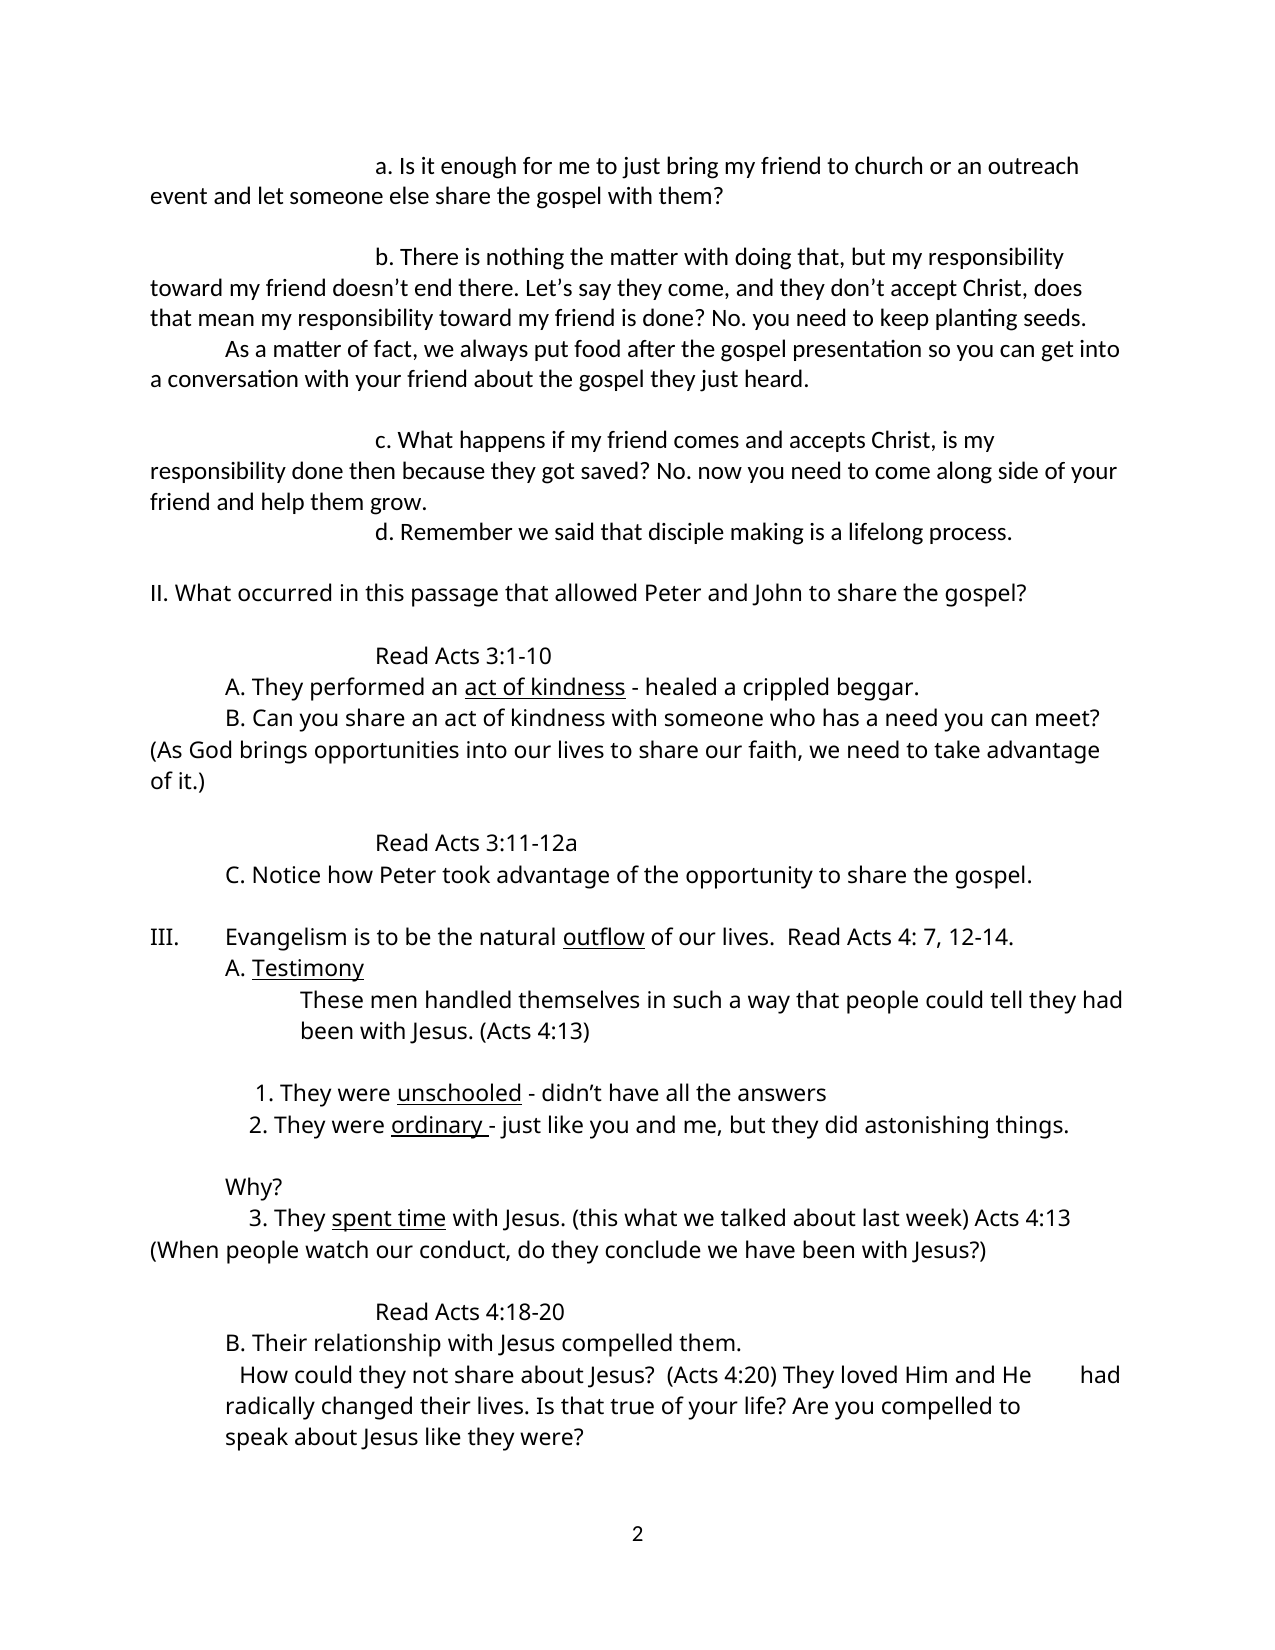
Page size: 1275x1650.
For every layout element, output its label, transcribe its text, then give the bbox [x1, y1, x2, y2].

text II. What occurred in this passage that allowed Peter and John to share the gospel? [150, 577, 1125, 608]
text III. Evangelism is to be the natural outflow of our lives. Read Acts 4: 7, 12-14. [150, 921, 1125, 952]
text B. Their relationship with Jesus compelled them. [150, 1327, 1125, 1358]
text Why? [150, 1171, 1125, 1202]
text Read Acts 3:11-12a [150, 827, 1125, 858]
text Read Acts 4:18-20 [150, 1296, 1125, 1327]
text c. What happens if my friend comes and accepts Christ, is my responsibility done then because they got saved? No. now you need to come along side of your friend and help them grow. [150, 425, 1125, 516]
text C. Notice how Peter took advantage of the opportunity to share the gospel. [150, 858, 1125, 890]
text Read Acts 3:1-10 [150, 640, 1125, 671]
text d. Remember we said that disciple making is a lifelong process. [150, 516, 1125, 547]
text 2. They were ordinary - just like you and me, but they did astonishing things. [150, 1108, 1125, 1140]
text A. They performed an act of kindness - healed a crippled beggar. [150, 671, 1125, 702]
text B. Can you share an act of kindness with someone who has a need you can meet? (As God brings opportunities into our lives to share our faith, we need to take advantage of it.) [150, 702, 1125, 796]
text 1. They were unschooled - didn’t have all the answers [150, 1077, 1125, 1108]
text As a matter of fact, we always put food after the gospel presentation so you can get into a conversation with your friend about the gospel they just heard. [150, 333, 1125, 394]
text 3. They spent time with Jesus. (this what we talked about last week) Acts 4:13 (When people watch our conduct, do they conclude we have been with Jesus?) [150, 1202, 1125, 1265]
text These men handled themselves in such a way that people could tell they had been with Jesus. (Acts 4:13) [300, 983, 1125, 1046]
text A. Testimony [150, 952, 1125, 983]
text b. There is nothing the matter with doing that, but my responsibility toward my friend doesn’t end there. Let’s say they come, and they don’t accept Christ, does that mean my responsibility toward my friend is done? No. you need to keep planting seeds. [150, 242, 1125, 333]
text a. Is it enough for me to just bring my friend to church or an outreach event and let someone else share the gospel with them? [150, 150, 1125, 211]
text How could they not share about Jesus? (Acts 4:20) They loved Him and He had radically changed their lives. Is that true of your life? Are you compelled to speak about Jesus like they were? [225, 1358, 1125, 1452]
